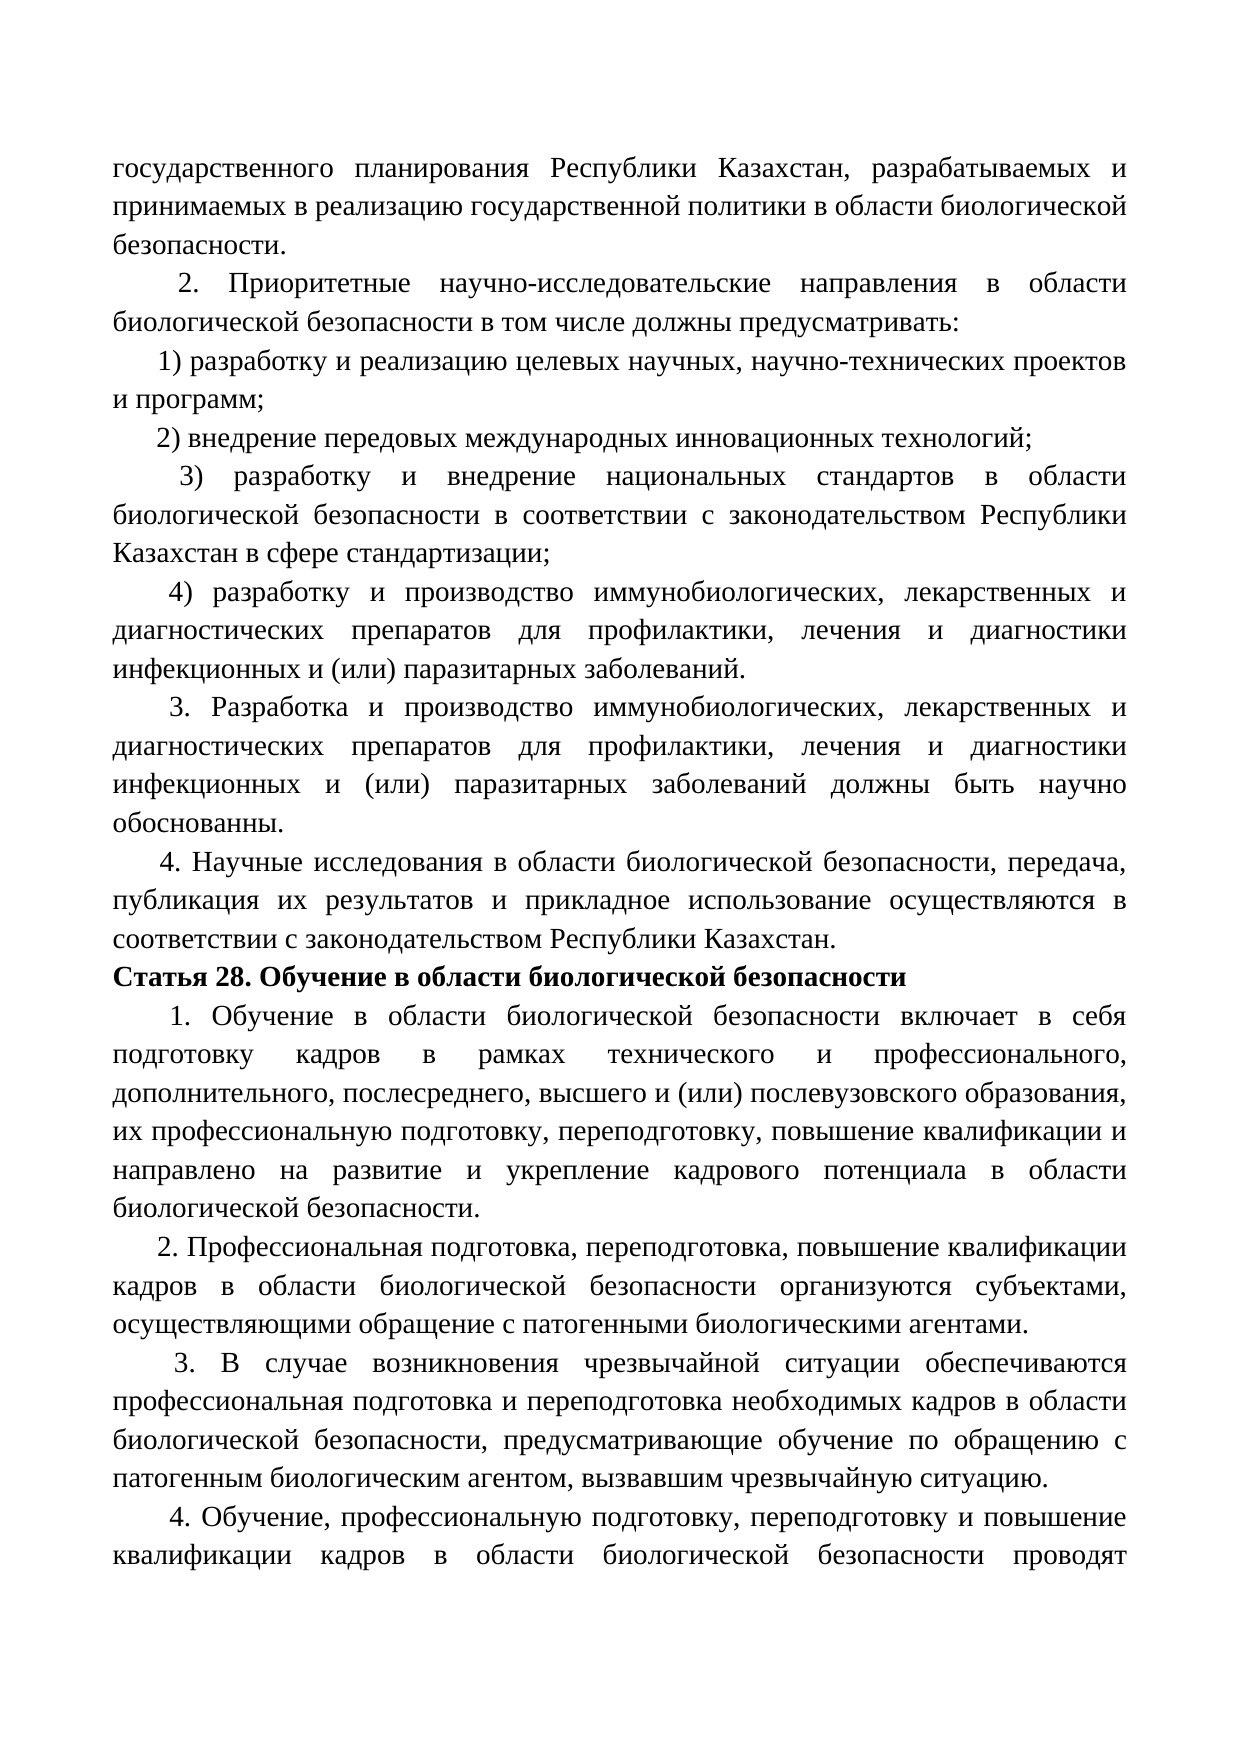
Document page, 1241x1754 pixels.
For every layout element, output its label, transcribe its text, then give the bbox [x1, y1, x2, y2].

text 4) разработку и производство иммунобиологических, лекарственных и диагностических препаратов для профилактики, лечения и диагностики инфекционных и (или) паразитарных заболеваний. [112, 574, 1128, 684]
text 2. Профессиональная подготовка, переподготовка, повышение квалификации кадров в области биологической безопасности организуются субъектами, осуществляющими обращение с патогенными биологическими агентами. [112, 1229, 1128, 1340]
text 2) внедрение передовых международных инновационных технологий; [112, 420, 1128, 453]
text 1) разработку и реализацию целевых научных, научно-технических проектов и программ; [112, 343, 1128, 415]
text Статья 28. Обучение в области биологической безопасности [112, 959, 1128, 993]
text 3. В случае возникновения чрезвычайной ситуации обеспечиваются профессиональная подготовка и переподготовка необходимых кадров в области биологической безопасности, предусматривающие обучение по обращению с патогенным биологическим агентом, вызвавшим чрезвычайную ситуацию. [112, 1345, 1128, 1494]
text 1. Обучение в области биологической безопасности включает в себя подготовку кадров в рамках технического и профессионального, дополнительного, послесреднего, высшего и (или) послевузовского образования, их профессиональную подготовку, переподготовку, повышение квалификации и направлено на развитие и укрепление кадрового потенциала в области биологической безопасности. [112, 998, 1128, 1224]
text 2. Приоритетные научно-исследовательские направления в области биологической безопасности в том числе должны предусматривать: [112, 266, 1128, 338]
text 3) разработку и внедрение национальных стандартов в области биологической безопасности в соответствии с законодательством Республики Казахстан в сфере стандартизации; [112, 458, 1128, 569]
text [112, 150, 1128, 261]
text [112, 1499, 1128, 1571]
text 3. Разработка и производство иммунобиологических, лекарственных и диагностических препаратов для профилактики, лечения и диагностики инфекционных и (или) паразитарных заболеваний должны быть научно обоснованны. [112, 689, 1128, 839]
text 4. Научные исследования в области биологической безопасности, передача, публикация их результатов и прикладное использование осуществляются в соответствии с законодательством Республики Казахстан. [112, 844, 1128, 954]
